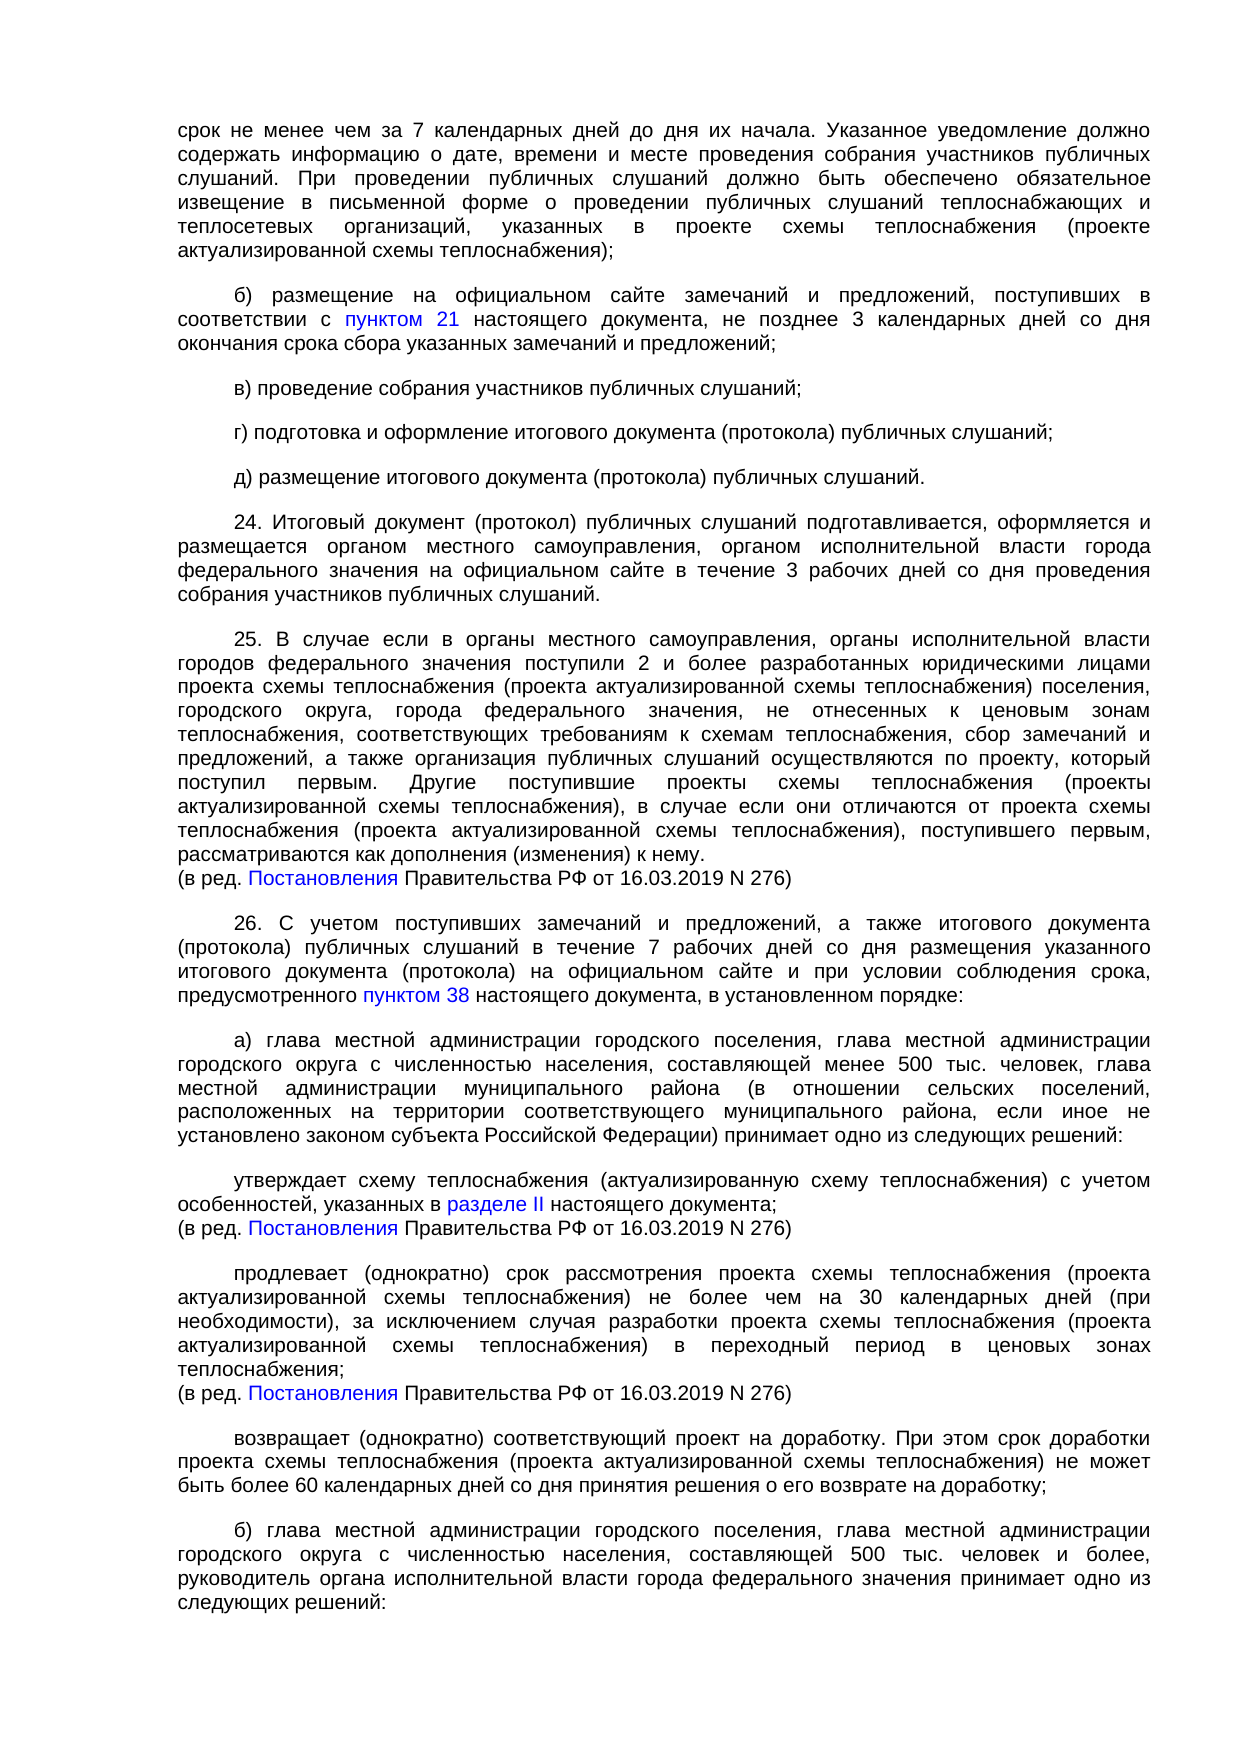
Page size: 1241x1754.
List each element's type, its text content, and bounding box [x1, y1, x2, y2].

text 26. С учетом поступивших замечаний и предложений, а также итогового документа (протокола) публичных слушаний в течение 7 рабочих дней со дня размещения указанного итогового документа (протокола) на официальном сайте и при условии соблюдения срока, предусмотренного пунктом 38 настоящего документа, в установленном порядке: [177, 911, 1152, 1007]
text (в ред. Постановления Правительства РФ от 16.03.2019 N 276) [177, 866, 1152, 890]
text в) проведение собрания участников публичных слушаний; [177, 375, 1152, 399]
text 24. Итоговый документ (протокол) публичных слушаний подготавливается, оформляется и размещается органом местного самоуправления, органом исполнительной власти города федерального значения на официальном сайте в течение 3 рабочих дней со дня проведения собрания участников публичных слушаний. [177, 510, 1152, 606]
text б) размещение на официальном сайте замечаний и предложений, поступивших в соответствии с пунктом 21 настоящего документа, не позднее 3 календарных дней со дня окончания срока сбора указанных замечаний и предложений; [177, 283, 1152, 354]
text г) подготовка и оформление итогового документа (протокола) публичных слушаний; [177, 420, 1152, 444]
text возвращает (однократно) соответствующий проект на доработку. При этом срок доработки проекта схемы теплоснабжения (проекта актуализированной схемы теплоснабжения) не может быть более 60 календарных дней со дня принятия решения о его возврате на доработку; [177, 1425, 1152, 1497]
text а) глава местной администрации городского поселения, глава местной администрации городского округа с численностью населения, составляющей менее 500 тыс. человек, глава местной администрации муниципального района (в отношении сельских поселений, расположенных на территории соответствующего муниципального района, если иное не установлено законом субъекта Российской Федерации) принимает одно из следующих решений: [177, 1027, 1152, 1147]
text б) глава местной администрации городского поселения, глава местной администрации городского округа с численностью населения, составляющей 500 тыс. человек и более, руководитель органа исполнительной власти города федерального значения принимает одно из следующих решений: [177, 1518, 1152, 1614]
text утверждает схему теплоснабжения (актуализированную схему теплоснабжения) с учетом особенностей, указанных в разделе II настоящего документа; [177, 1168, 1152, 1216]
text д) размещение итогового документа (протокола) публичных слушаний. [177, 465, 1152, 489]
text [177, 118, 1152, 262]
text продлевает (однократно) срок рассмотрения проекта схемы теплоснабжения (проекта актуализированной схемы теплоснабжения) не более чем на 30 календарных дней (при необходимости), за исключением случая разработки проекта схемы теплоснабжения (проекта актуализированной схемы теплоснабжения) в переходный период в ценовых зонах теплоснабжения; [177, 1261, 1152, 1381]
text (в ред. Постановления Правительства РФ от 16.03.2019 N 276) [177, 1381, 1152, 1404]
text 25. В случае если в органы местного самоуправления, органы исполнительной власти городов федерального значения поступили 2 и более разработанных юридическими лицами проекта схемы теплоснабжения (проекта актуализированной схемы теплоснабжения) поселения, городского округа, города федерального значения, не отнесенных к ценовым зонам теплоснабжения, соответствующих требованиям к схемам теплоснабжения, сбор замечаний и предложений, а также организация публичных слушаний осуществляются по проекту, который поступил первым. Другие поступившие проекты схемы теплоснабжения (проекты актуализированной схемы теплоснабжения), в случае если они отличаются от проекта схемы теплоснабжения (проекта актуализированной схемы теплоснабжения), поступившего первым, рассматриваются как дополнения (изменения) к нему. [177, 626, 1152, 866]
text (в ред. Постановления Правительства РФ от 16.03.2019 N 276) [177, 1216, 1152, 1240]
